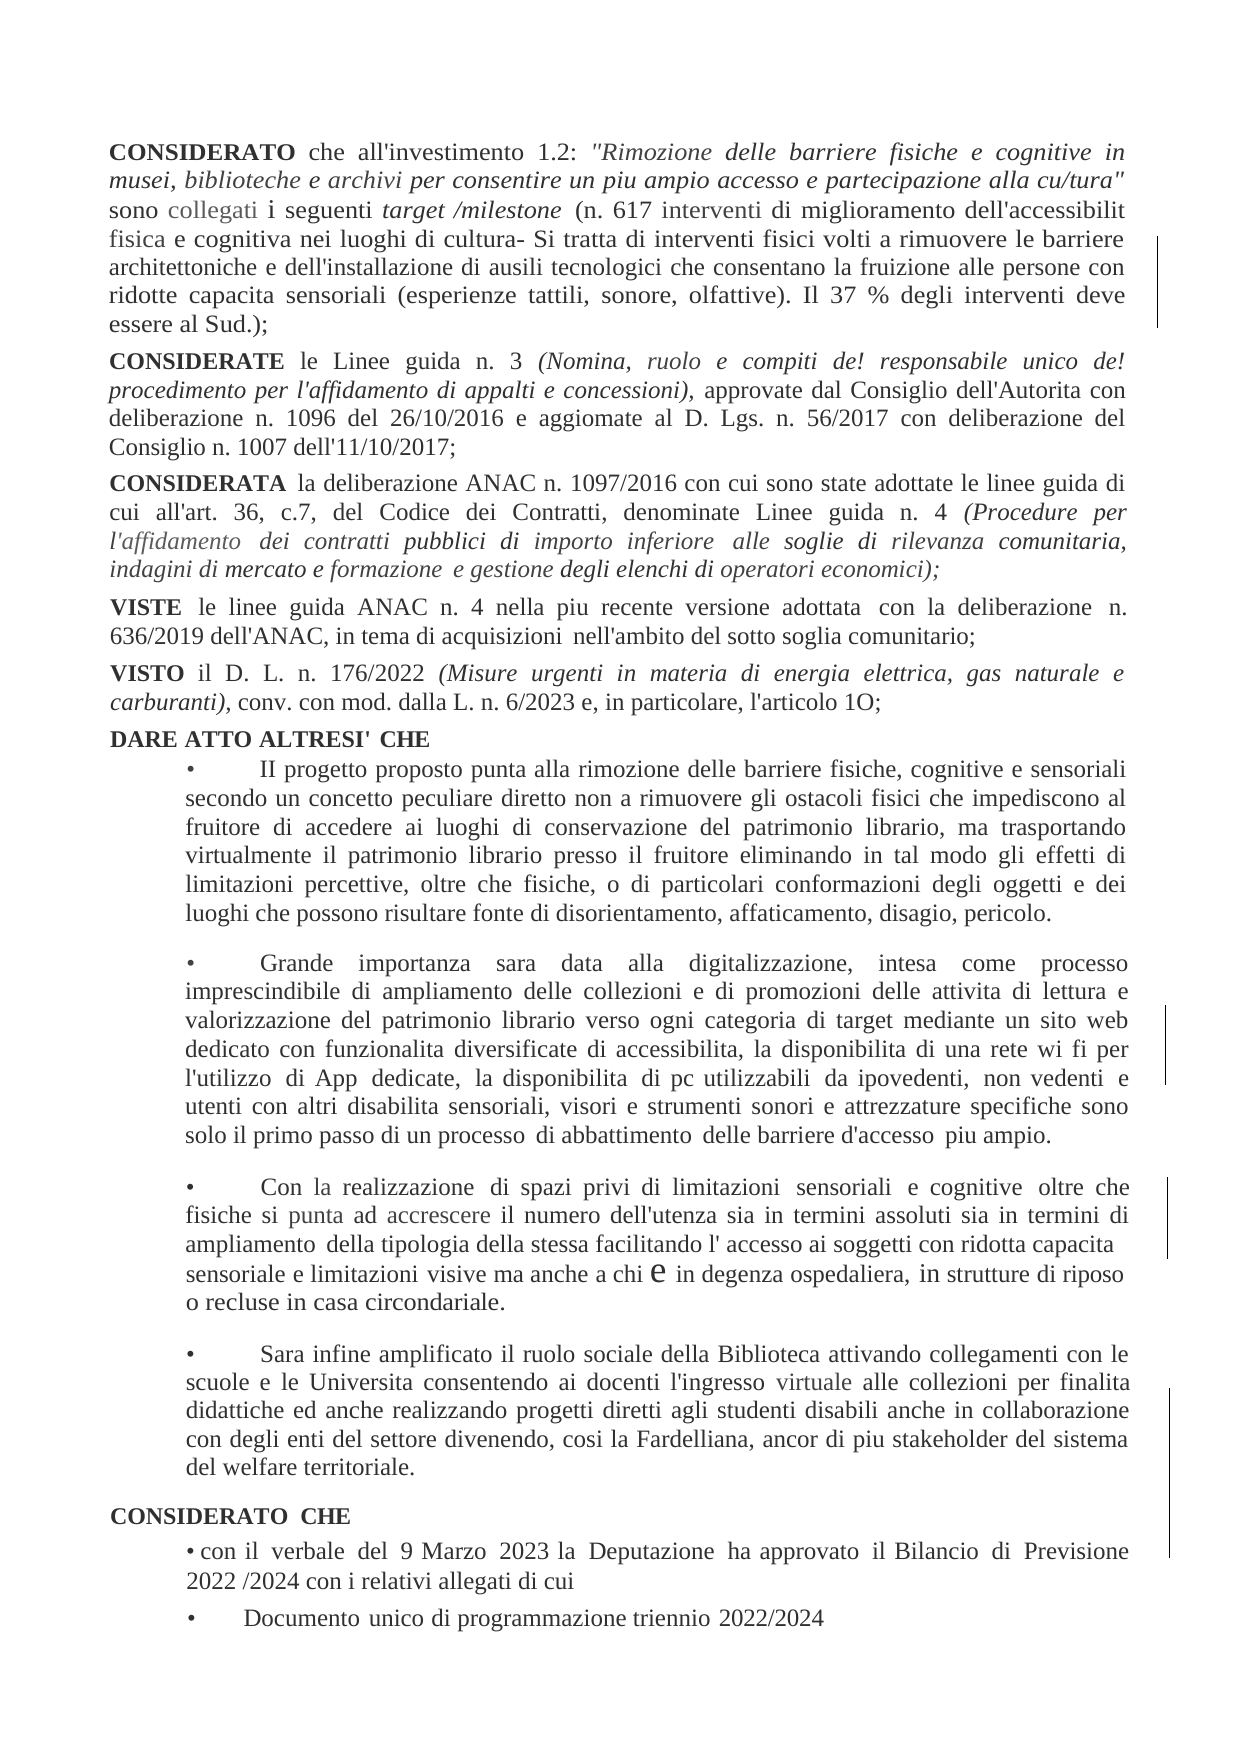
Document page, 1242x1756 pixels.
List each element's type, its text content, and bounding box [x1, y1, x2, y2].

list Sara infine amplificato il ruolo sociale della Biblioteca attivando collegamenti con le scuole e le Universita consentendo ai docenti l'ingresso virtuale alle collezioni per finalita didattiche ed anche realizzando progetti diretti agli studenti disabili anche in collaborazione con degli enti del settore divenendo, cosi la Fardelliana, ancor di piu stakeholder del sistema del welfare territoriale. [186, 1340, 1130, 1481]
text CONSIDERATA la deliberazione ANAC n. 1097/2016 con cui sono state adottate le linee guida di cui all'art. 36, c.7, del Codice dei Contratti, denominate Linee guida n. 4 (Procedure per l'affidamento dei contratti pubblici di importo inferiore alle soglie di rilevanza comunitaria, indagini di mercato e formazione e gestione degli elenchi di operatori economici); [109, 468, 1127, 583]
text DARE ATTO ALTRESI' CHE [110, 725, 1156, 753]
list Grande importanza sara data alla digitalizzazione, intesa come processo imprescindibile di ampliamento delle collezioni e di promozioni delle attivita di lettura e valorizzazione del patrimonio librario verso ogni categoria di target mediante un sito web dedicato con funzionalita diversificate di accessibilita, la disponibilita di una rete wi fi per l'utilizzo di App dedicate, la disponibilita di pc utilizzabili da ipovedenti, non vedenti e utenti con altri disabilita sensoriali, visori e strumenti sonori e attrezzature specifiche sono solo il primo passo di un processo di abbattimento delle barriere d'accesso piu ampio. [185, 948, 1129, 1149]
list Documento unico di programmazione triennio 2022/2024 [187, 1603, 1156, 1632]
text CONSIDERATO che all'investimento 1.2: "Rimozione delle barriere fisiche e cognitive in musei, biblioteche e archivi per consentire un piu ampio accesso e partecipazione alla cu/tura" sono collegati i seguenti target /milestone (n. 617 interventi di miglioramento dell'accessibilit fisica e cognitiva nei luoghi di cultura- Si tratta di interventi fisici volti a rimuovere le barriere architettoniche e dell'installazione di ausili tecnologici che consentano la fruizione alle persone con ridotte capacita sensoriali (esperienze tattili, sonore, olfattive). Il 37 % degli interventi deve essere al Sud.); [109, 137, 1126, 337]
text VISTO il D. L. n. 176/2022 (Misure urgenti in materia di energia elettrica, gas naturale e carburanti), conv. con mod. dalla L. n. 6/2023 e, in particolare, l'articolo 1O; [110, 659, 1124, 716]
text VISTE le linee guida ANAC n. 4 nella piu recente versione adottata con la deliberazione n. 636/2019 dell'ANAC, in tema di acquisizioni nell'ambito del sotto soglia comunitario; [109, 592, 1127, 650]
list II progetto proposto punta alla rimozione delle barriere fisiche, cognitive e sensoriali secondo un concetto peculiare diretto non a rimuovere gli ostacoli fisici che impediscono al fruitore di accedere ai luoghi di conservazione del patrimonio librario, ma trasportando virtualmente il patrimonio librario presso il fruitore eliminando in tal modo gli effetti di limitazioni percettive, oltre che fisiche, o di particolari conformazioni degli oggetti e dei luoghi che possono risultare fonte di disorientamento, affaticamento, disagio, pericolo. [185, 754, 1127, 927]
text CONSIDERATO CHE [110, 1502, 1156, 1529]
list con il verbale del 9 Marzo 2023 la Deputazione ha approvato il Bilancio di Previsione 2022 /2024 con i relativi allegati di cui [186, 1536, 1130, 1595]
text CONSIDERATE le Linee guida n. 3 (Nomina, ruolo e compiti de! responsabile unico de! procedimento per l'affidamento di appalti e concessioni), approvate dal Consiglio dell'Autorita con deliberazione n. 1096 del 26/10/2016 e aggiomate al D. Lgs. n. 56/2017 con deliberazione del Consiglio n. 1007 dell'11/10/2017; [109, 346, 1126, 461]
list Con la realizzazione di spazi privi di limitazioni sensoriali e cognitive oltre che fisiche si punta ad accrescere il numero dell'utenza sia in termini assoluti sia in termini di ampliamento della tipologia della stessa facilitando l' accesso ai soggetti con ridotta capacita [185, 1173, 1130, 1258]
text sensoriale e limitazioni visive ma anche a chi e in degenza ospedaliera, in strutture di riposo [186, 1258, 1156, 1289]
text o recluse in casa circondariale. [186, 1289, 1156, 1316]
